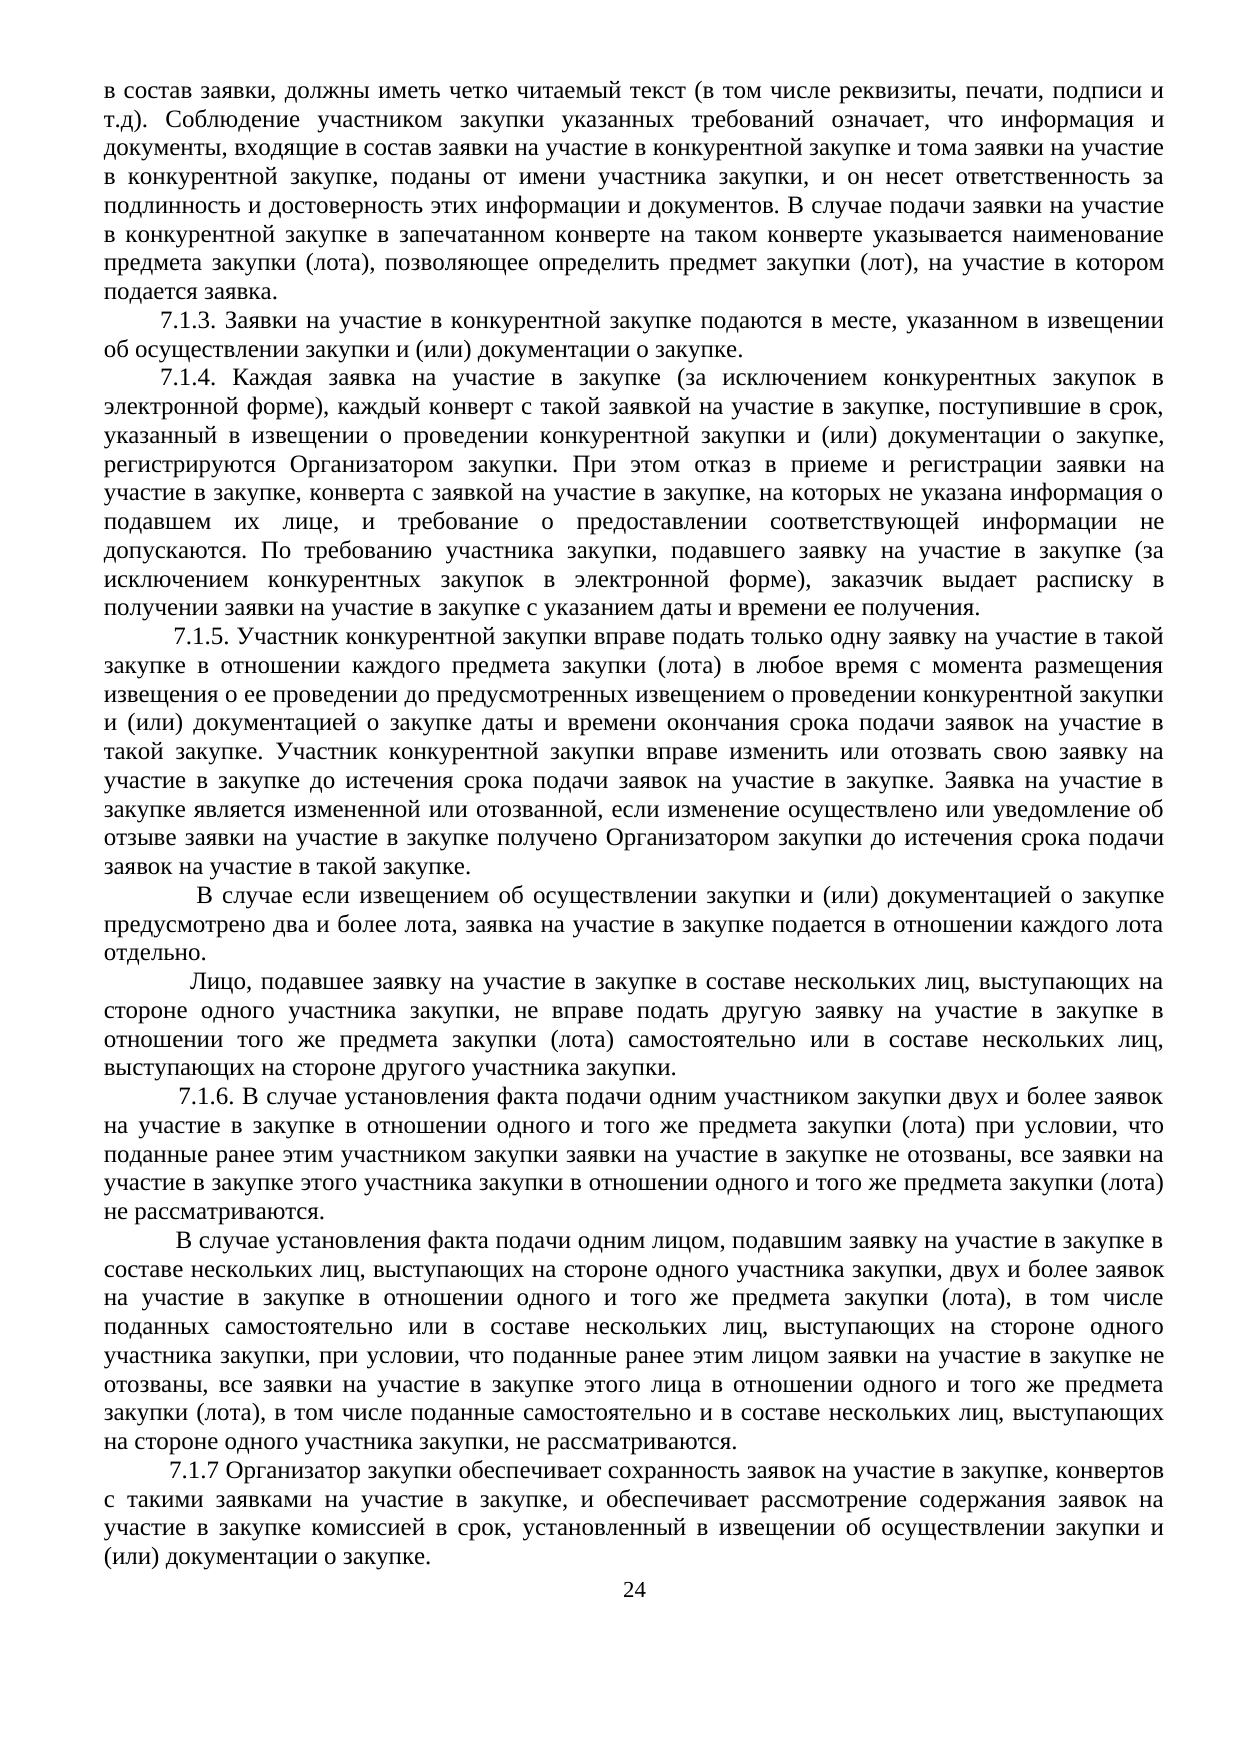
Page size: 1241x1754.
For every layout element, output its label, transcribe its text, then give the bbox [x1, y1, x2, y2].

text 7.1.6. В случае установления факта подачи одним участником закупки двух и более заявок на участие в закупке в отношении одного и того же предмета закупки (лота) при условии, что поданные ранее этим участником закупки заявки на участие в закупке не отозваны, все заявки на участие в закупке этого участника закупки в отношении одного и того же предмета закупки (лота) не рассматриваются. [103, 1081, 1165, 1225]
text 7.1.4. Каждая заявка на участие в закупке (за исключением конкурентных закупок в электронной форме), каждый конверт с такой заявкой на участие в закупке, поступившие в срок, указанный в извещении о проведении конкурентной закупки и (или) документации о закупке, регистрируются Организатором закупки. При этом отказ в приеме и регистрации заявки на участие в закупке, конверта с заявкой на участие в закупке, на которых не указана информация о подавшем их лице, и требование о предоставлении соответствующей информации не допускаются. По требованию участника закупки, подавшего заявку на участие в закупке (за исключением конкурентных закупок в электронной форме), заказчик выдает расписку в получении заявки на участие в закупке с указанием даты и времени ее получения. [103, 362, 1165, 621]
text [103, 75, 1165, 305]
text В случае установления факта подачи одним лицом, подавшим заявку на участие в закупке в составе нескольких лиц, выступающих на стороне одного участника закупки, двух и более заявок на участие в закупке в отношении одного и того же предмета закупки (лота), в том числе поданных самостоятельно или в составе нескольких лиц, выступающих на стороне одного участника закупки, при условии, что поданные ранее этим лицом заявки на участие в закупке не отозваны, все заявки на участие в закупке этого лица в отношении одного и того же предмета закупки (лота), в том числе поданные самостоятельно и в составе нескольких лиц, выступающих на стороне одного участника закупки, не рассматриваются. [103, 1225, 1165, 1455]
text Лицо, подавшее заявку на участие в закупке в составе нескольких лиц, выступающих на стороне одного участника закупки, не вправе подать другую заявку на участие в закупке в отношении того же предмета закупки (лота) самостоятельно или в составе нескольких лиц, выступающих на стороне другого участника закупки. [103, 966, 1165, 1081]
text 7.1.5. Участник конкурентной закупки вправе подать только одну заявку на участие в такой закупке в отношении каждого предмета закупки (лота) в любое время с момента размещения извещения о ее проведении до предусмотренных извещением о проведении конкурентной закупки и (или) документацией о закупке даты и времени окончания срока подачи заявок на участие в такой закупке. Участник конкурентной закупки вправе изменить или отозвать свою заявку на участие в закупке до истечения срока подачи заявок на участие в закупке. Заявка на участие в закупке является измененной или отозванной, если изменение осуществлено или уведомление об отзыве заявки на участие в закупке получено Организатором закупки до истечения срока подачи заявок на участие в такой закупке. [103, 621, 1165, 880]
text 7.1.3. Заявки на участие в конкурентной закупке подаются в месте, указанном в извещении об осуществлении закупки и (или) документации о закупке. [103, 305, 1165, 362]
text 7.1.7 Организатор закупки обеспечивает сохранность заявок на участие в закупке, конвертов с такими заявками на участие в закупке, и обеспечивает рассмотрение содержания заявок на участие в закупке комиссией в срок, установленный в извещении об осуществлении закупки и (или) документации о закупке. [103, 1455, 1165, 1570]
text В случае если извещением об осуществлении закупки и (или) документацией о закупке предусмотрено два и более лота, заявка на участие в закупке подается в отношении каждого лота отдельно. [103, 880, 1165, 966]
